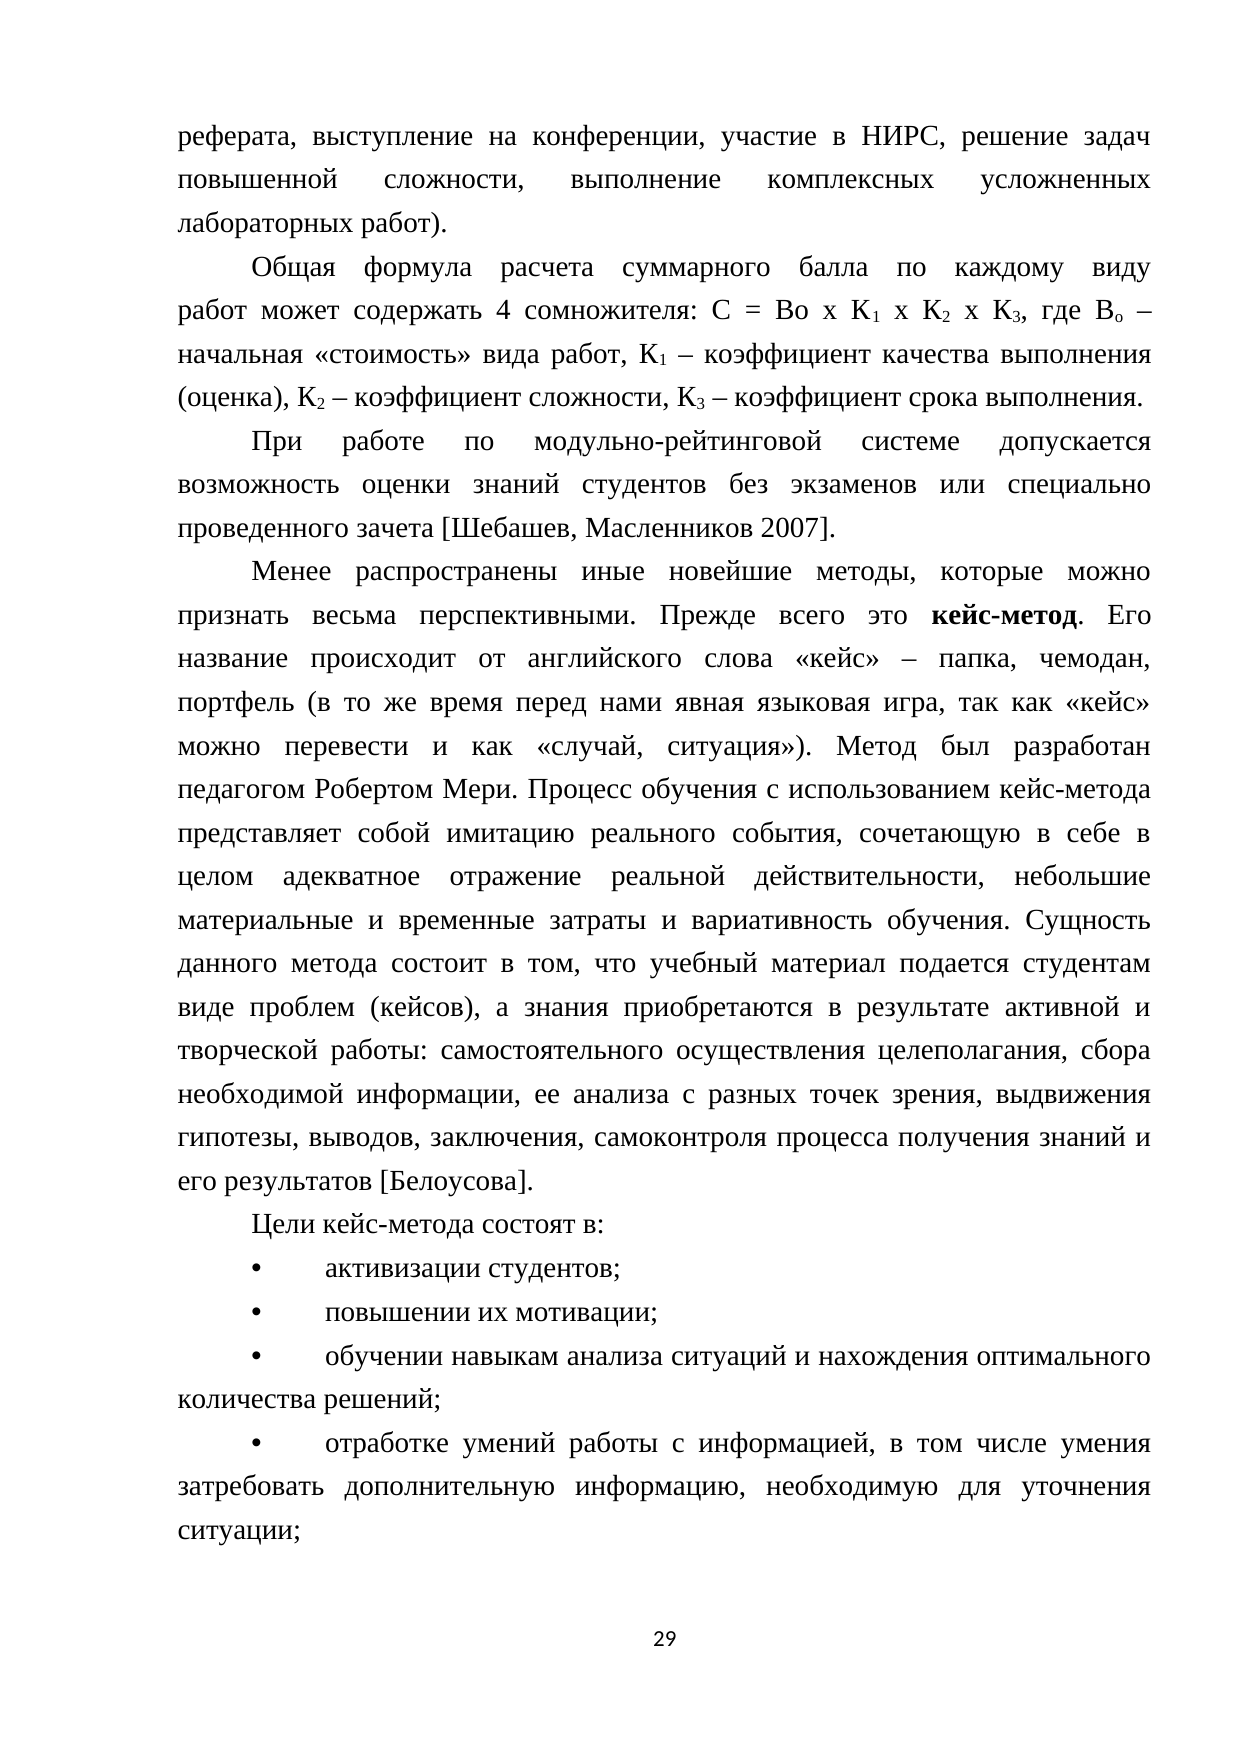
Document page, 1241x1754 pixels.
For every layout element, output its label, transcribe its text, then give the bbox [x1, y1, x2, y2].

text Общая формула расчета суммарного балла по каждому виду работ может содержать 4 сомножителя: С = Во х К1 х К2 х К3, где Во – начальная «стоимость» вида работ, К1 – коэффициент качества выполнения (оценка), К2 – коэффициент сложности, К3 – коэффициент срока выполнения. [177, 249, 1152, 413]
text Менее распространены иные новейшие методы, которые можно признать весьма перспективными. Прежде всего это кейс-метод. Его название происходит от английского слова «кейс» – папка, чемодан, портфель (в то же время перед нами явная языковая игра, так как «кейс» можно перевести и как «случай, ситуация»). Метод был разработан педагогом Робертом Мери. Процесс обучения с использованием кейс-метода представляет собой имитацию реального события, сочетающую в себе в целом адекватное отражение реальной действительности, небольшие материальные и временные затраты и вариативность обучения. Сущность данного метода состоит в том, что учебный материал подается студентам виде проблем (кейсов), а знания приобретаются в результате активной и творческой работы: самостоятельного осуществления целеполагания, сбора необходимой информации, ее анализа с разных точек зрения, выдвижения гипотезы, выводов, заключения, самоконтроля процесса получения знаний и его результатов [Белоусова]. [177, 553, 1152, 1197]
list отработке умений работы с информацией, в том числе умения затребовать дополнительную информацию, необходимую для уточнения ситуации; [177, 1425, 1152, 1545]
text При работе по модульно-рейтинговой системе допускается возможность оценки знаний студентов без экзаменов или специально проведенного зачета [Шебашев, Масленников 2007]. [177, 423, 1152, 543]
list активизации студентов; [177, 1250, 1152, 1284]
list повышении их мотивации; [177, 1294, 1152, 1327]
list обучении навыкам анализа ситуаций и нахождения оптимального количества решений; [177, 1337, 1152, 1415]
text Цели кейс-метода состоят в: [177, 1207, 1152, 1240]
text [177, 118, 1152, 239]
